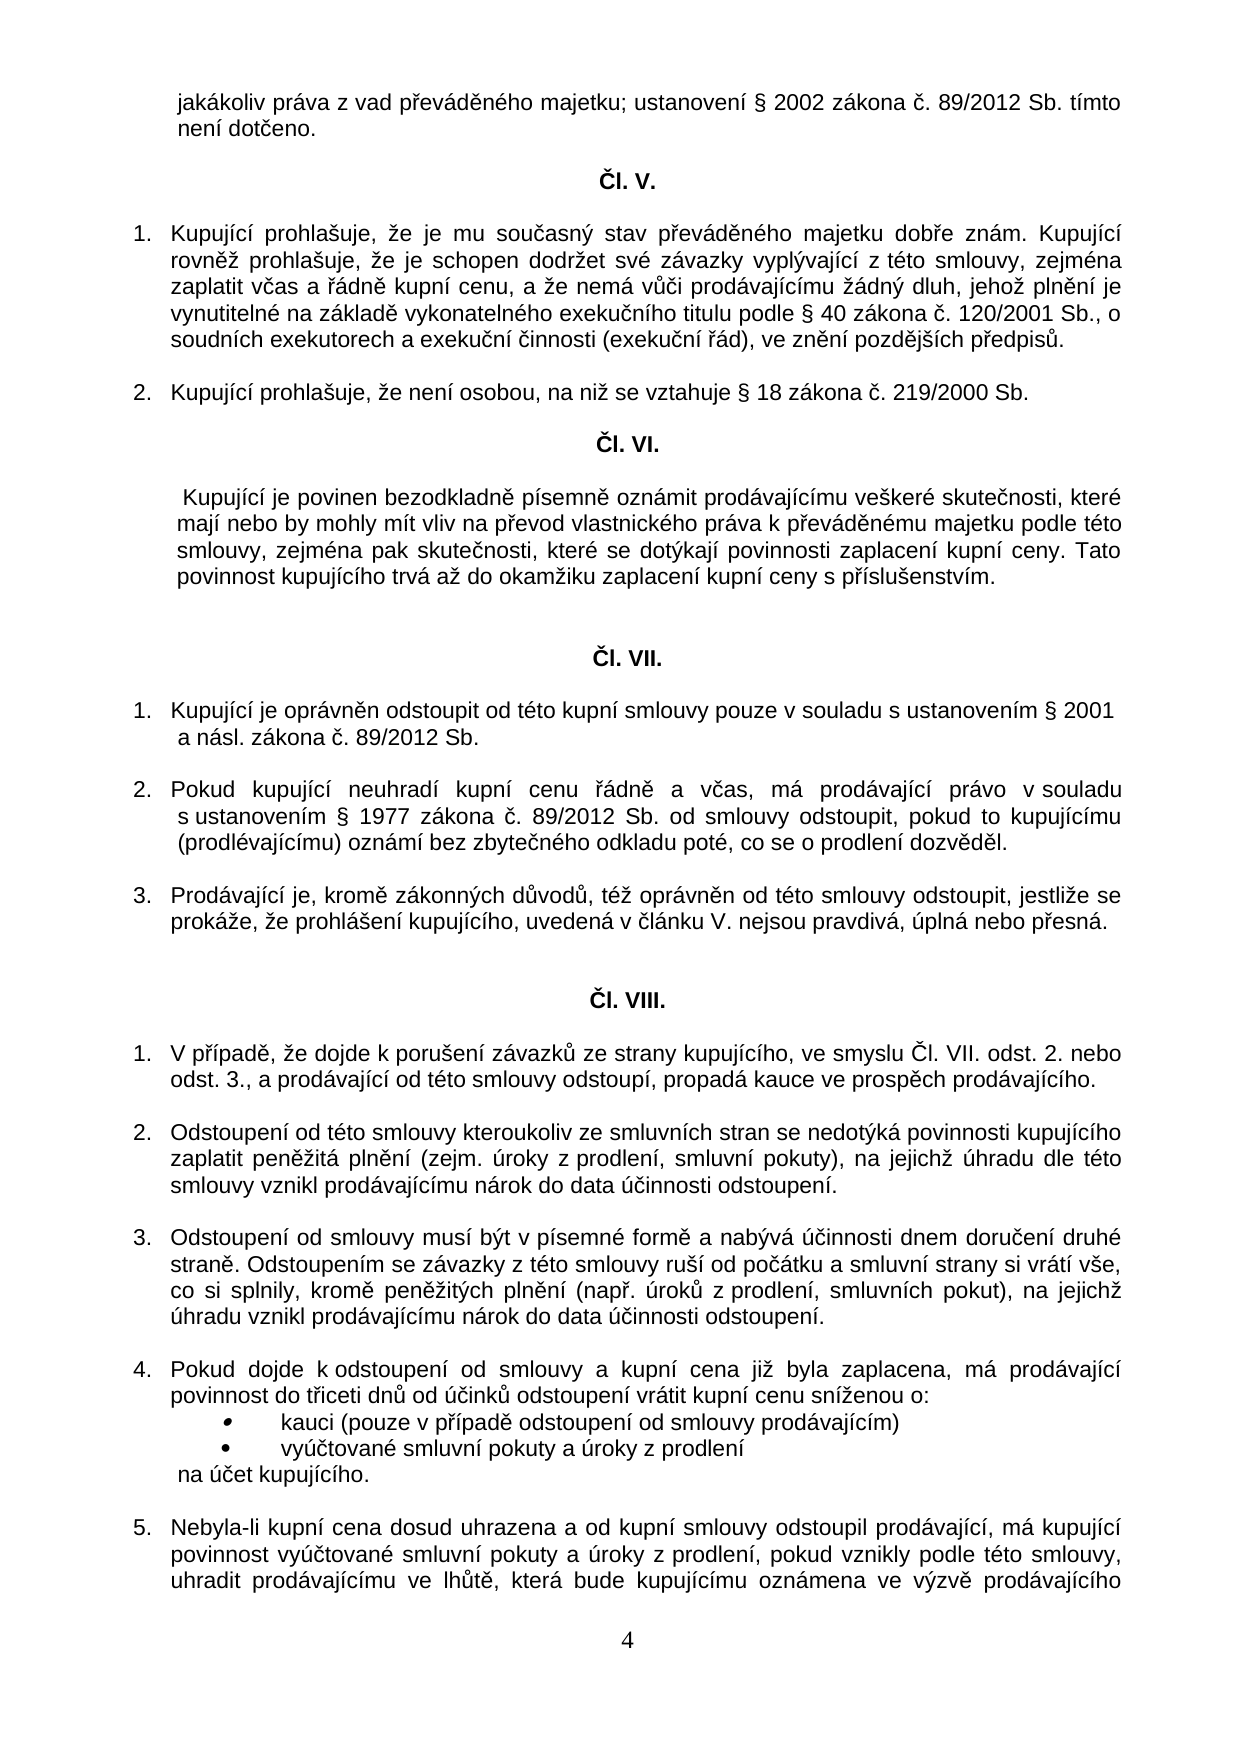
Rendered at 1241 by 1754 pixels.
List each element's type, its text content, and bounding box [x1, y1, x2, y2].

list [133, 89, 1122, 141]
list Prodávající je, kromě zákonných důvodů, též oprávněn od této smlouvy odstoupit, jestliže se prokáže, že prohlášení kupujícího, uvedená v článku V. nejsou pravdivá, úplná nebo přesná. [133, 882, 1122, 934]
list Kupující prohlašuje, že je mu současný stav převáděného majetku dobře znám. Kupující rovněž prohlašuje, že je schopen dodržet své závazky vyplývající z této smlouvy, zejména zaplatit včas a řádně kupní cenu, a že nemá vůči prodávajícímu žádný dluh, jehož plnění je vynutitelné na základě vykonatelného exekučního titulu podle § 40 zákona č. 120/2001 Sb., o soudních exekutorech a exekuční činnosti (exekuční řád), ve znění pozdějších předpisů. [133, 220, 1122, 352]
text Čl. V. [133, 168, 1122, 194]
list Čl. VIII. [133, 987, 1122, 1013]
list Odstoupení od této smlouvy kteroukoliv ze smluvních stran se nedotýká povinnosti kupujícího zaplatit peněžitá plnění (zejm. úroky z prodlení, smluvní pokuty), na jejichž úhradu dle této smlouvy vznikl prodávajícímu nárok do data účinnosti odstoupení. [133, 1119, 1122, 1198]
text Čl. VI. [133, 431, 1122, 458]
list vyúčtované smluvní pokuty a úroky z prodlení [222, 1435, 1122, 1461]
list Pokud kupující neuhradí kupní cenu řádně a včas, má prodávající právo v souladu s ustanovením § 1977 zákona č. 89/2012 Sb. od smlouvy odstoupit, pokud to kupujícímu (prodlévajícímu) oznámí bez zbytečného odkladu poté, co se o prodlení dozvěděl. [133, 776, 1122, 855]
text na účet kupujícího. [177, 1461, 1122, 1488]
text Čl. VII. [133, 644, 1122, 671]
text Kupující je povinen bezodkladně písemně oznámit prodávajícímu veškeré skutečnosti, které mají nebo by mohly mít vliv na převod vlastnického práva k převáděnému majetku podle této smlouvy, zejména pak skutečnosti, které se dotýkají povinnosti zaplacení kupní ceny. Tato povinnost kupujícího trvá až do okamžiku zaplacení kupní ceny s příslušenstvím. [133, 484, 1122, 589]
list kauci (pouze v případě odstoupení od smlouvy prodávajícím) [222, 1409, 1122, 1435]
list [133, 1514, 1122, 1593]
list Pokud dojde k odstoupení od smlouvy a kupní cena již byla zaplacena, má prodávající povinnost do třiceti dnů od účinků odstoupení vrátit kupní cenu sníženou o: [133, 1356, 1122, 1409]
list V případě, že dojde k porušení závazků ze strany kupujícího, ve smyslu Čl. VII. odst. 2. nebo odst. 3., a prodávající od této smlouvy odstoupí, propadá kauce ve prospěch prodávajícího. [133, 1040, 1122, 1092]
list Kupující je oprávněn odstoupit od této kupní smlouvy pouze v souladu s ustanovením § 2001 a násl. zákona č. 89/2012 Sb. [133, 697, 1122, 750]
list Kupující prohlašuje, že není osobou, na niž se vztahuje § 18 zákona č. 219/2000 Sb. [133, 378, 1122, 405]
list Odstoupení od smlouvy musí být v písemné formě a nabývá účinnosti dnem doručení druhé straně. Odstoupením se závazky z této smlouvy ruší od počátku a smluvní strany si vrátí vše, co si splnily, kromě peněžitých plnění (např. úroků z prodlení, smluvních pokut), na jejichž úhradu vznikl prodávajícímu nárok do data účinnosti odstoupení. [133, 1224, 1122, 1330]
